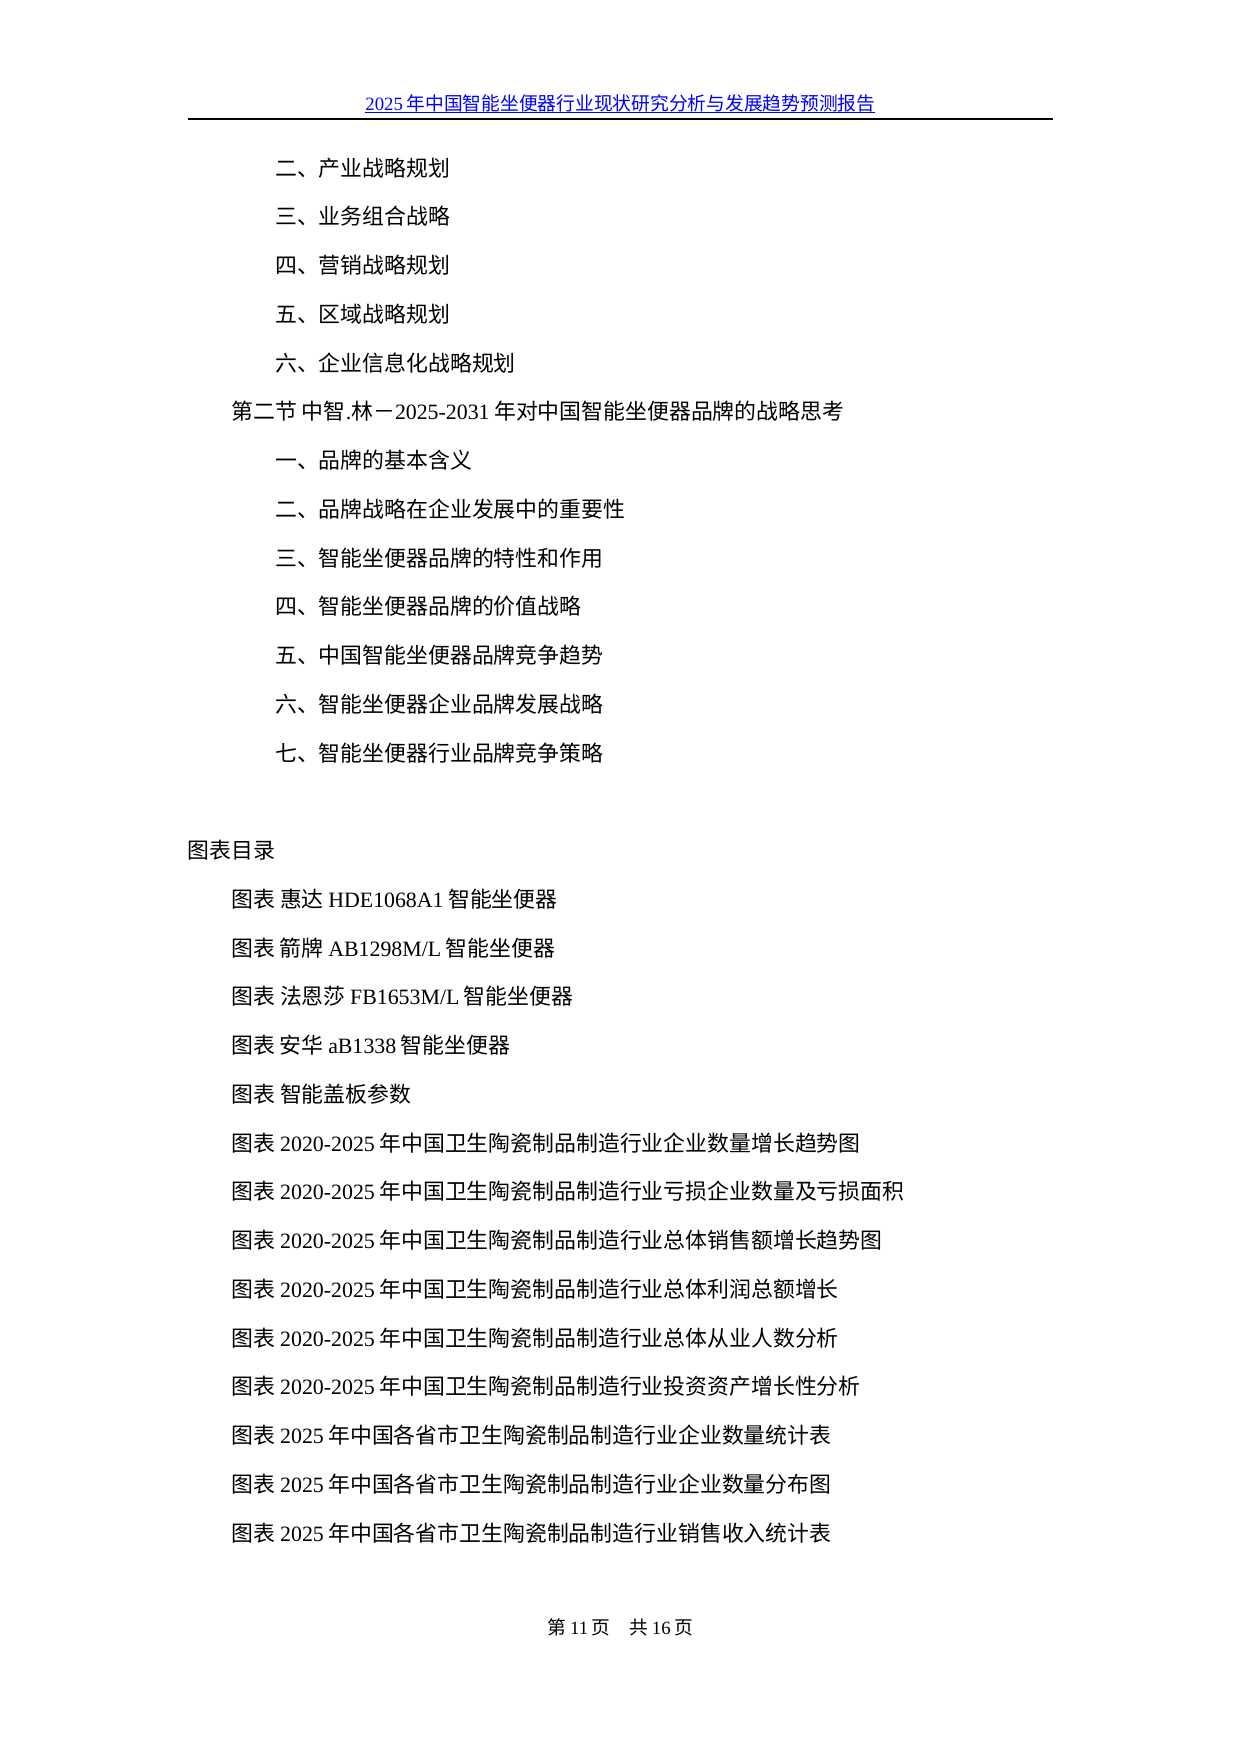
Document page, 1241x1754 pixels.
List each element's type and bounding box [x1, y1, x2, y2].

text [187, 150, 1053, 1548]
